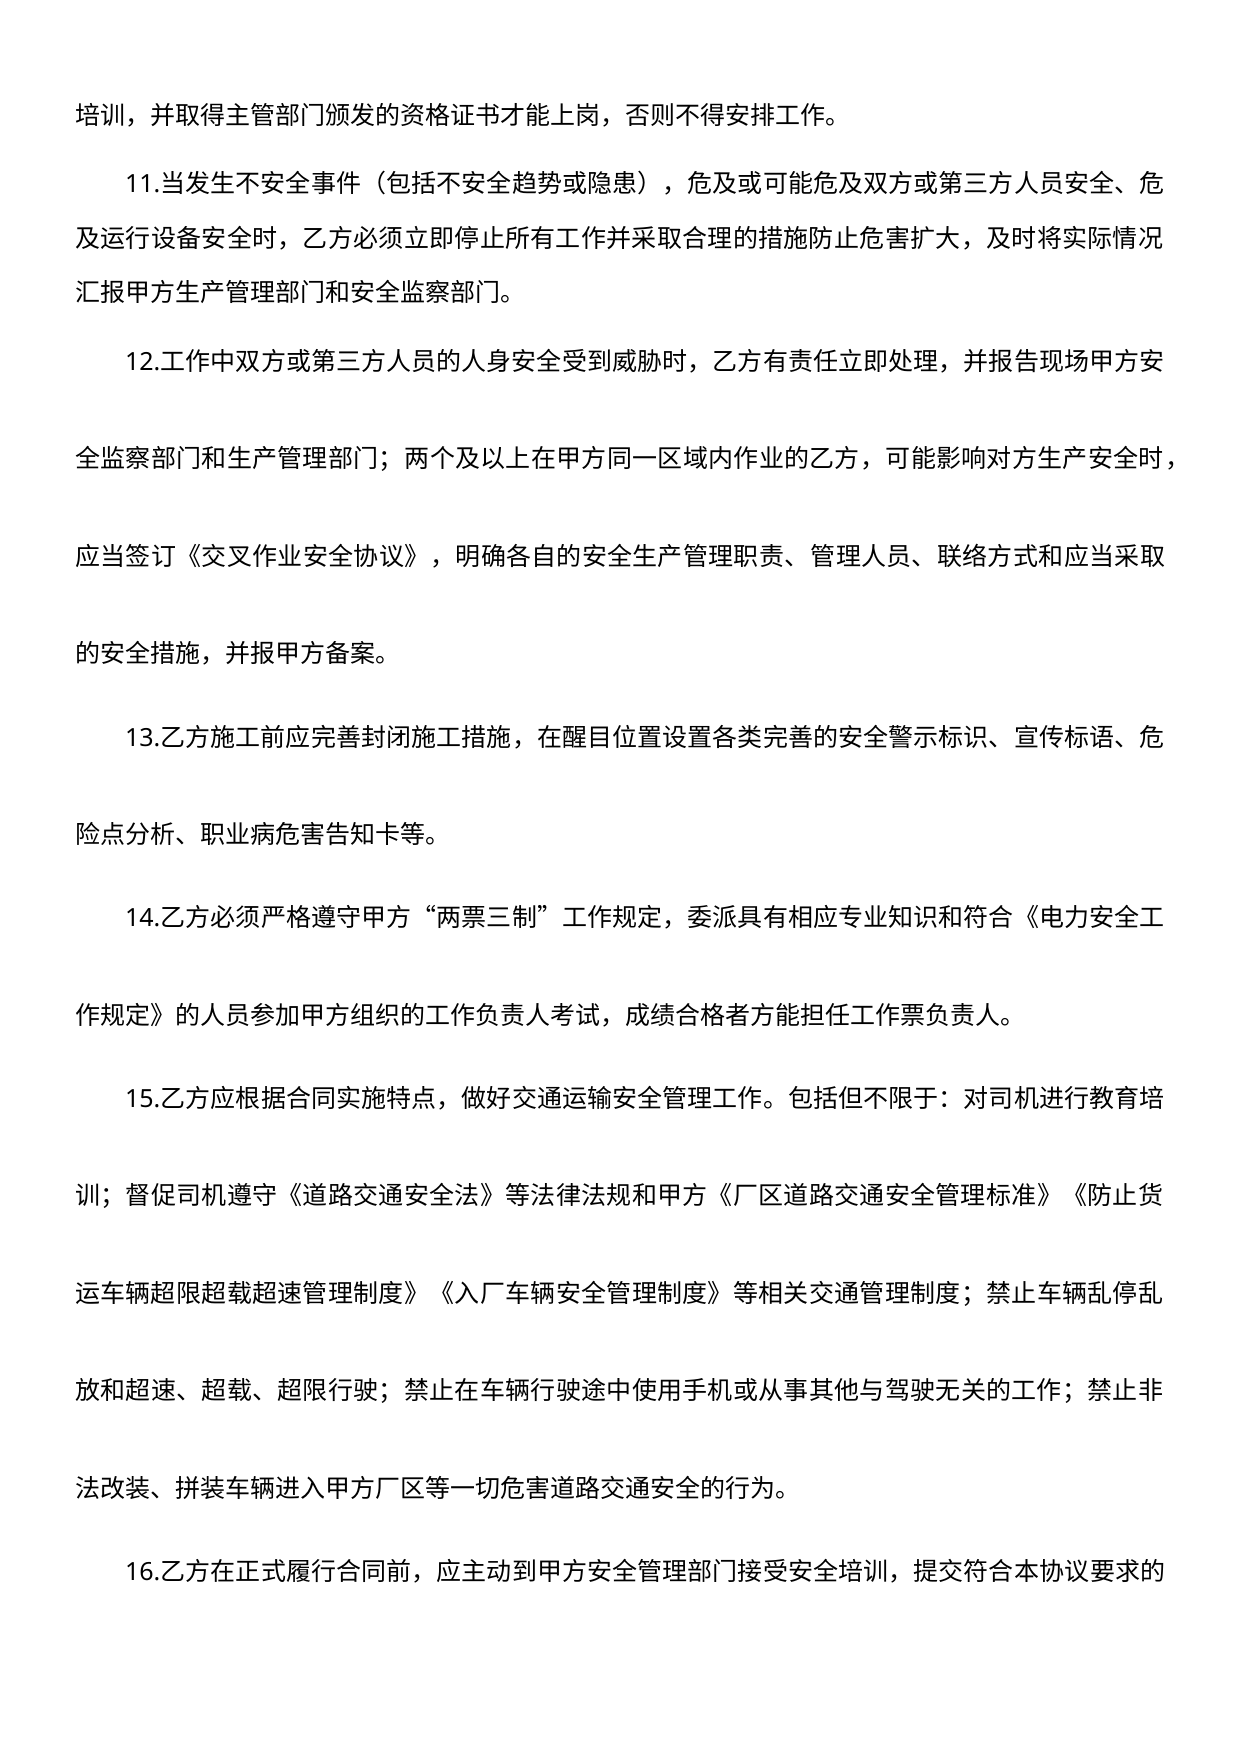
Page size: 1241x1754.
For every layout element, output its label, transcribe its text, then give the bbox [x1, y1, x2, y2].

text 11.当发生不安全事件（包括不安全趋势或隐患），危及或可能危及双方或第三方人员安全、危及运行设备安全时，乙方必须立即停止所有工作并采取合理的措施防止危害扩大，及时将实际情况汇报甲方生产管理部门和安全监察部门。 [75, 164, 1165, 309]
text 14.乙方必须严格遵守甲方“两票三制”工作规定，委派具有相应专业知识和符合《电力安全工作规定》的人员参加甲方组织的工作负责人考试，成绩合格者方能担任工作票负责人。 [75, 883, 1165, 1046]
text 15.乙方应根据合同实施特点，做好交通运输安全管理工作。包括但不限于：对司机进行教育培训；督促司机遵守《道路交通安全法》等法律法规和甲方《厂区道路交通安全管理标准》《防止货运车辆超限超载超速管理制度》《入厂车辆安全管理制度》等相关交通管理制度；禁止车辆乱停乱放和超速、超载、超限行驶；禁止在车辆行驶途中使用手机或从事其他与驾驶无关的工作；禁止非法改装、拼装车辆进入甲方厂区等一切危害道路交通安全的行为。 [75, 1064, 1165, 1519]
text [75, 81, 1165, 146]
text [75, 1537, 1165, 1602]
text 13.乙方施工前应完善封闭施工措施，在醒目位置设置各类完善的安全警示标识、宣传标语、危险点分析、职业病危害告知卡等。 [75, 703, 1165, 865]
list 12.工作中双方或第三方人员的人身安全受到威胁时，乙方有责任立即处理，并报告现场甲方安全监察部门和生产管理部门；两个及以上在甲方同一区域内作业的乙方，可能影响对方生产安全时，应当签订《交叉作业安全协议》，明确各自的安全生产管理职责、管理人员、联络方式和应当采取的安全措施，并报甲方备案。 [75, 327, 1165, 684]
